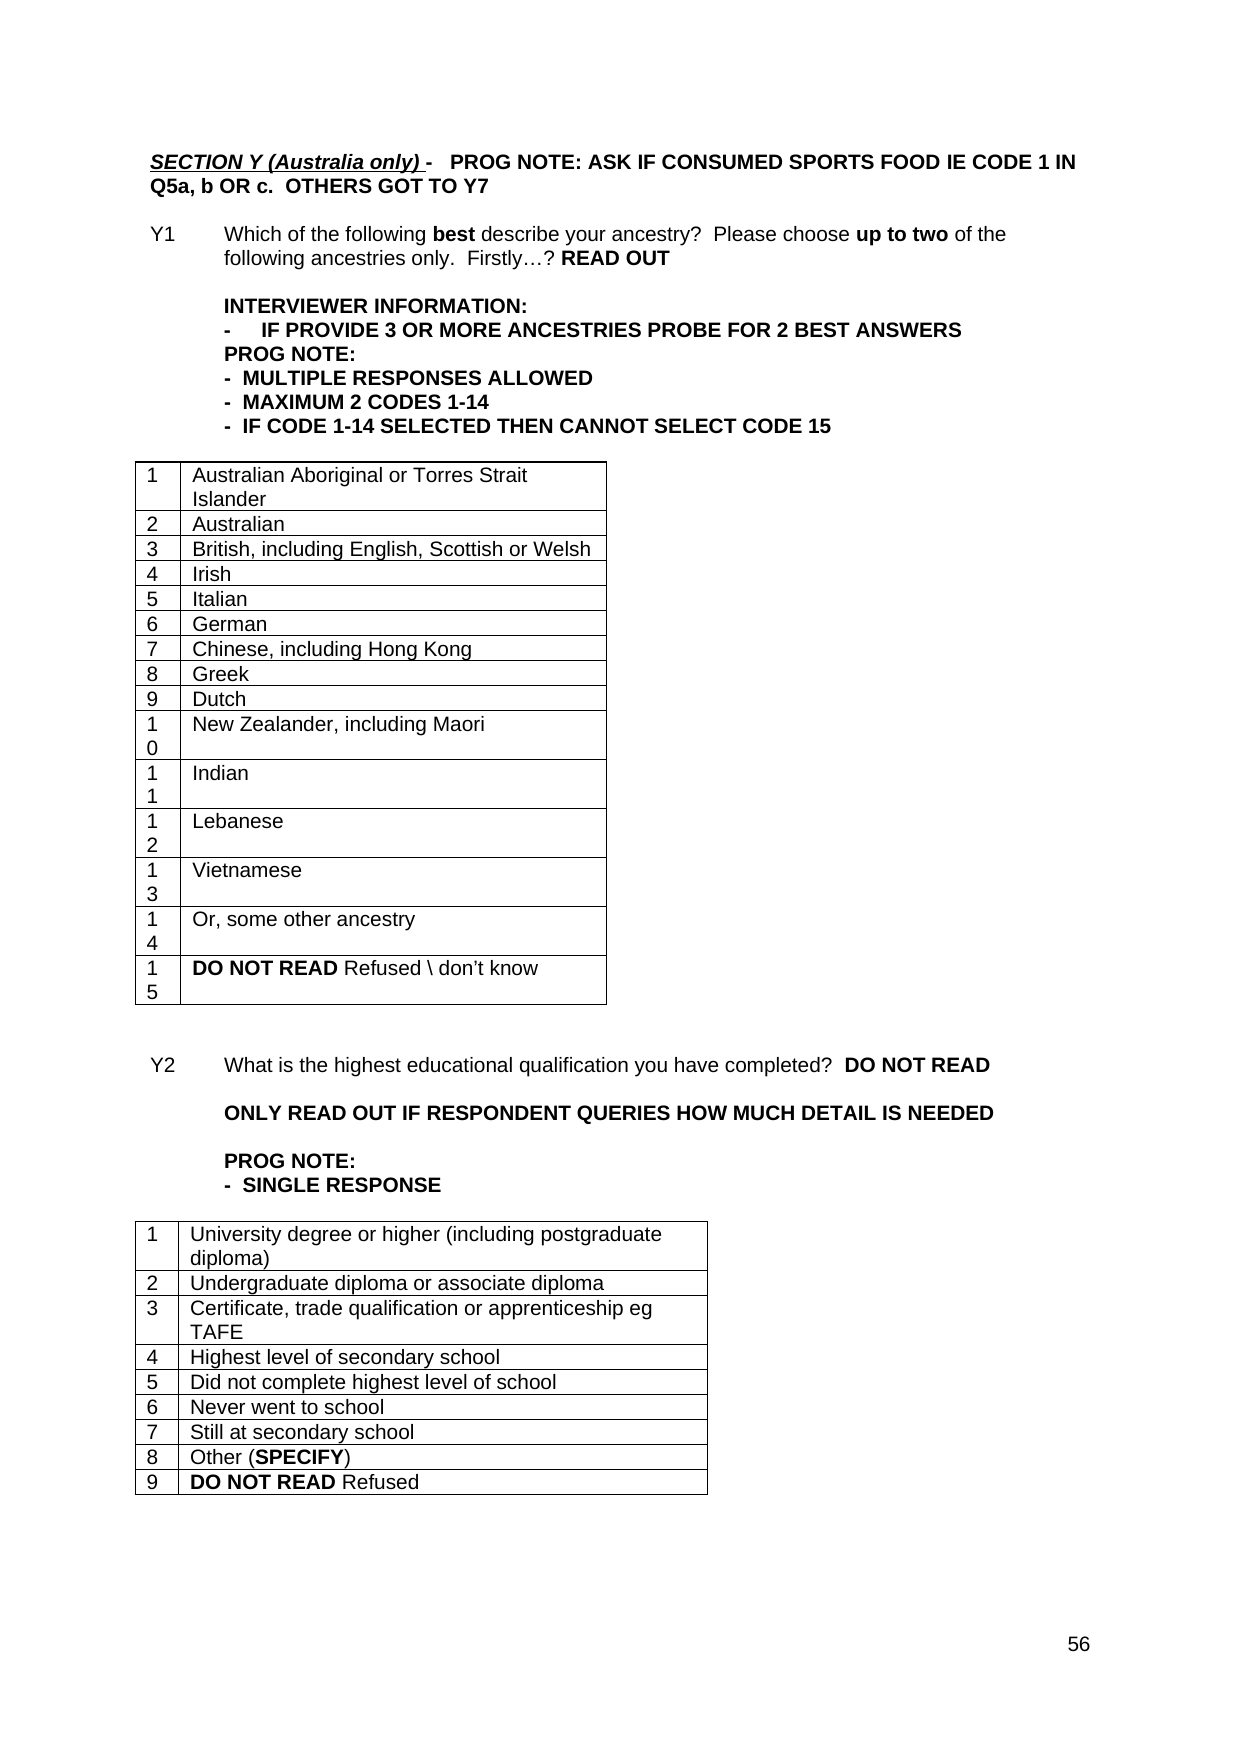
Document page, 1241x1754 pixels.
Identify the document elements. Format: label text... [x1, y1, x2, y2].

table_cell Dutch [181, 686, 606, 710]
table_cell 7 [136, 636, 180, 660]
table_cell 8 [136, 1445, 178, 1469]
table_cell Lebanese [181, 809, 606, 857]
table_cell 4 [136, 561, 180, 585]
table_cell Vietnamese [181, 858, 606, 906]
table_cell British, including English, Scottish or Welsh [181, 536, 606, 560]
table_cell Highest level of secondary school [179, 1345, 707, 1369]
table_cell Italian [181, 586, 606, 610]
table_cell DO NOT READ Refused \ don’t know [181, 956, 606, 1004]
table_header 1 [136, 463, 180, 510]
table_cell Australian [181, 511, 606, 535]
text ONLY READ OUT IF RESPONDENT QUERIES HOW MUCH DETAIL IS NEEDED [150, 1101, 1090, 1125]
text - MAXIMUM 2 CODES 1-14 [150, 389, 1090, 413]
table_cell Irish [181, 561, 606, 585]
text PROG NOTE: [150, 342, 1090, 366]
table_header 1 [136, 1222, 178, 1270]
table_cell Chinese, including Hong Kong [181, 636, 606, 660]
table_cell 4 [136, 1345, 178, 1369]
table_header Australian Aboriginal or Torres Strait Islander [181, 463, 606, 510]
table_cell 5 [136, 586, 180, 610]
table_cell 5 [136, 1370, 178, 1394]
table_cell Other (SPECIFY) [179, 1445, 707, 1469]
table_cell 8 [136, 661, 180, 685]
text INTERVIEWER INFORMATION: [223, 294, 1090, 318]
table_header University degree or higher (including postgraduate diploma) [179, 1222, 707, 1270]
table_cell Undergraduate diploma or associate diploma [179, 1271, 707, 1295]
table_cell Greek [181, 661, 606, 685]
text Y1 Which of the following best describe your ancestry? Please choose up to two of the following ancestries only. Firstly…? READ OUT [150, 222, 1090, 270]
table_cell 15 [136, 956, 180, 1004]
text SECTION Y (Australia only) - PROG NOTE: ASK IF CONSUMED SPORTS FOOD IE CODE 1 IN Q5a, b OR c. OTHERS GOT TO Y7 [150, 150, 1090, 198]
table_cell 9 [136, 1470, 178, 1494]
table_cell 2 [136, 511, 180, 535]
table_cell 7 [136, 1420, 178, 1444]
table_cell 14 [136, 907, 180, 955]
table_cell Still at secondary school [179, 1420, 707, 1444]
table_cell 10 [136, 711, 180, 759]
table_cell New Zealander, including Maori [181, 711, 606, 759]
table_cell 3 [136, 1296, 178, 1344]
table_cell 6 [136, 611, 180, 635]
table_cell German [181, 611, 606, 635]
table_cell 13 [136, 858, 180, 906]
text Y2 What is the highest educational qualification you have completed? DO NOT READ [150, 1053, 1090, 1077]
table_cell 12 [136, 809, 180, 857]
table_cell 9 [136, 686, 180, 710]
text PROG NOTE: [150, 1149, 1090, 1173]
table_cell 6 [136, 1395, 178, 1419]
table_cell 2 [136, 1271, 178, 1295]
table_cell Never went to school [179, 1395, 707, 1419]
text - IF CODE 1-14 SELECTED THEN CANNOT SELECT CODE 15 [150, 413, 1090, 437]
table_cell 3 [136, 536, 180, 560]
table_cell DO NOT READ Refused [179, 1470, 707, 1494]
table_cell Or, some other ancestry [181, 907, 606, 955]
table_cell 11 [136, 760, 180, 808]
text - SINGLE RESPONSE [150, 1173, 1090, 1197]
table_cell Indian [181, 760, 606, 808]
table_cell Did not complete highest level of school [179, 1370, 707, 1394]
table_cell Certificate, trade qualification or apprenticeship eg TAFE [179, 1296, 707, 1344]
text - MULTIPLE RESPONSES ALLOWED [150, 366, 1090, 389]
list IF PROVIDE 3 OR MORE ANCESTRIES PROBE FOR 2 BEST ANSWERS [223, 318, 1090, 342]
